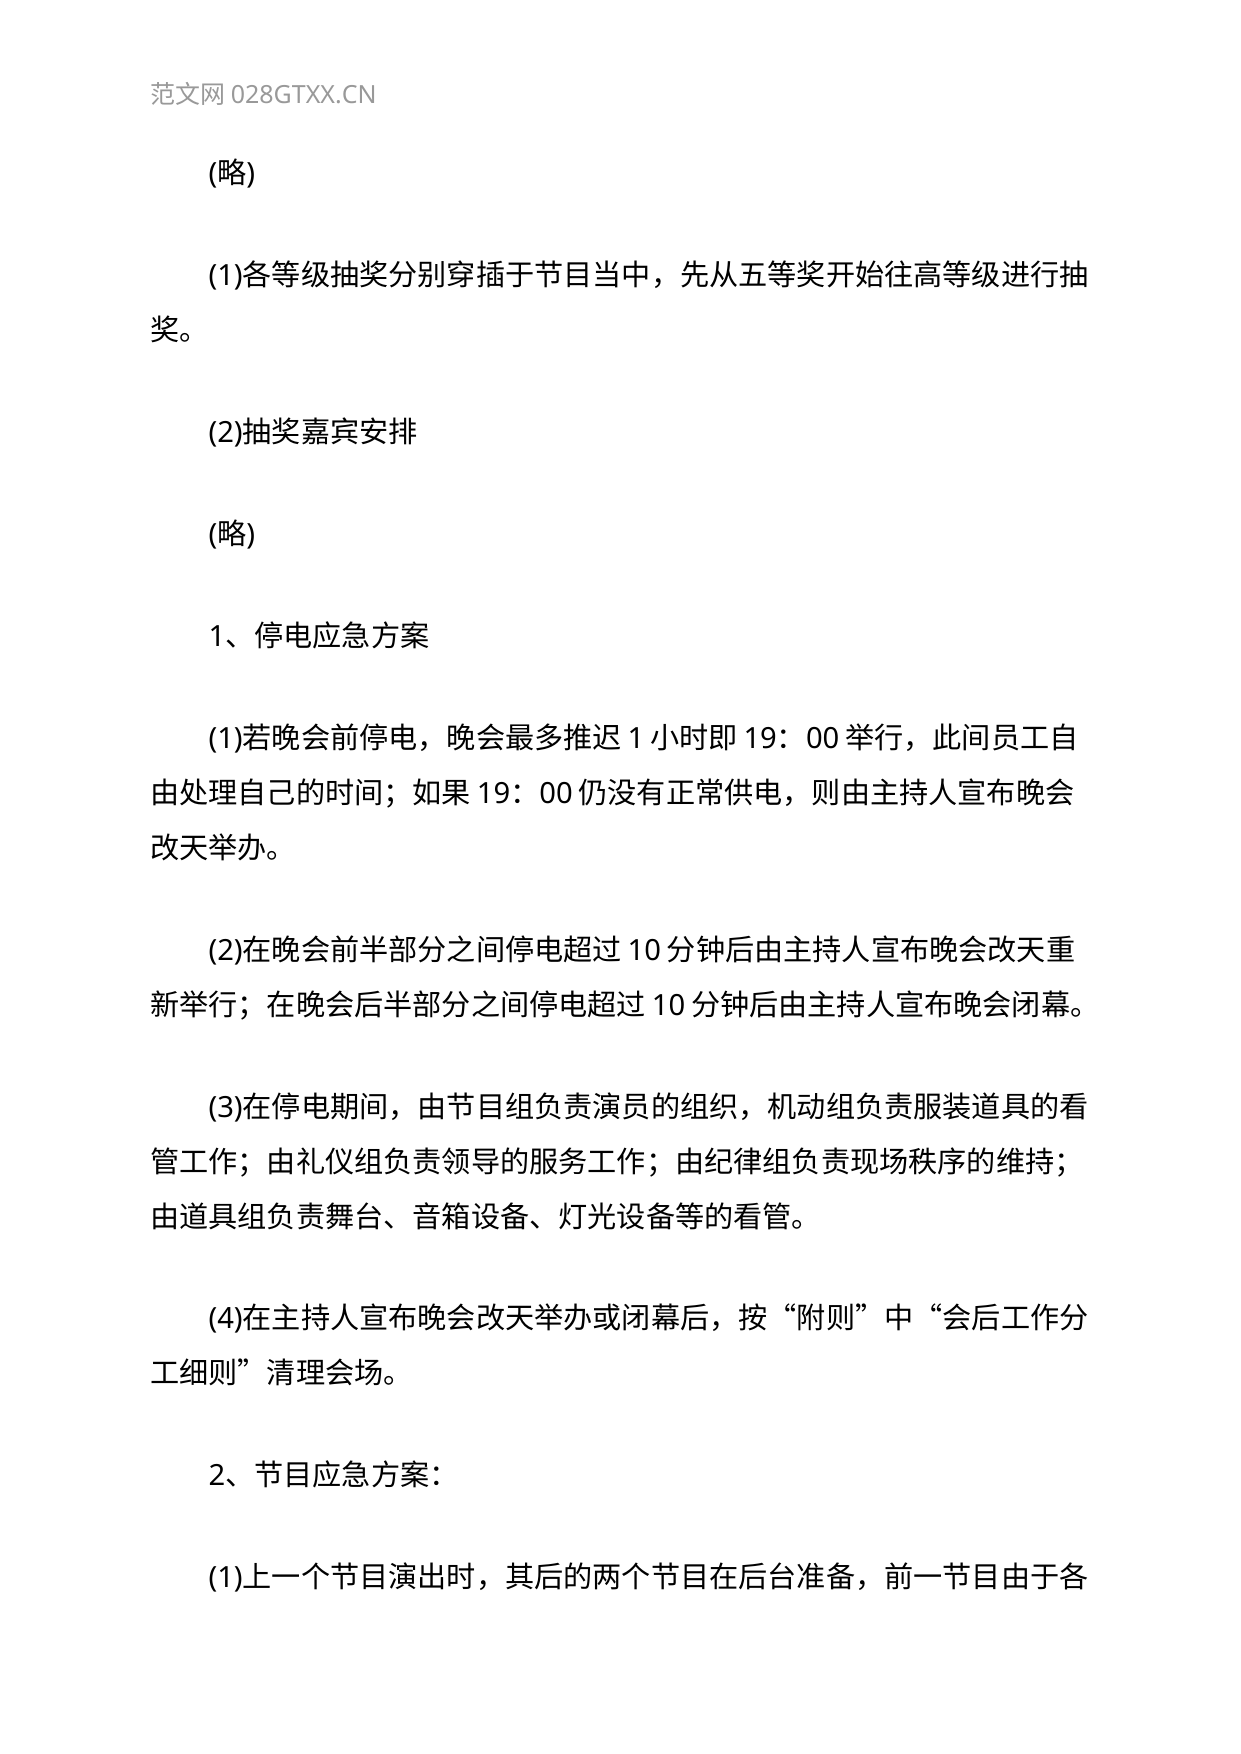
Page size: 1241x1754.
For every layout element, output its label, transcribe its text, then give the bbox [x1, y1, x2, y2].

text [150, 1554, 1090, 1596]
text (略) [150, 150, 1090, 192]
text (1)若晚会前停电，晚会最多推迟1小时即19：00举行，此间员工自由处理自己的时间；如果19：00仍没有正常供电，则由主持人宣布晚会改天举办。 [150, 715, 1090, 867]
text (4)在主持人宣布晚会改天举办或闭幕后，按“附则”中“会后工作分工细则”清理会场。 [150, 1295, 1090, 1392]
text (2)在晚会前半部分之间停电超过10分钟后由主持人宣布晚会改天重新举行；在晚会后半部分之间停电超过10分钟后由主持人宣布晚会闭幕。 [150, 926, 1090, 1024]
text (1)各等级抽奖分别穿插于节目当中，先从五等奖开始往高等级进行抽奖。 [150, 252, 1090, 349]
text (略) [150, 511, 1090, 553]
text (3)在停电期间，由节目组负责演员的组织，机动组负责服装道具的看管工作；由礼仪组负责领导的服务工作；由纪律组负责现场秩序的维持；由道具组负责舞台、音箱设备、灯光设备等的看管。 [150, 1083, 1090, 1236]
text 1、停电应急方案 [150, 613, 1090, 655]
text (2)抽奖嘉宾安排 [150, 409, 1090, 451]
text 2、节目应急方案： [150, 1452, 1090, 1494]
